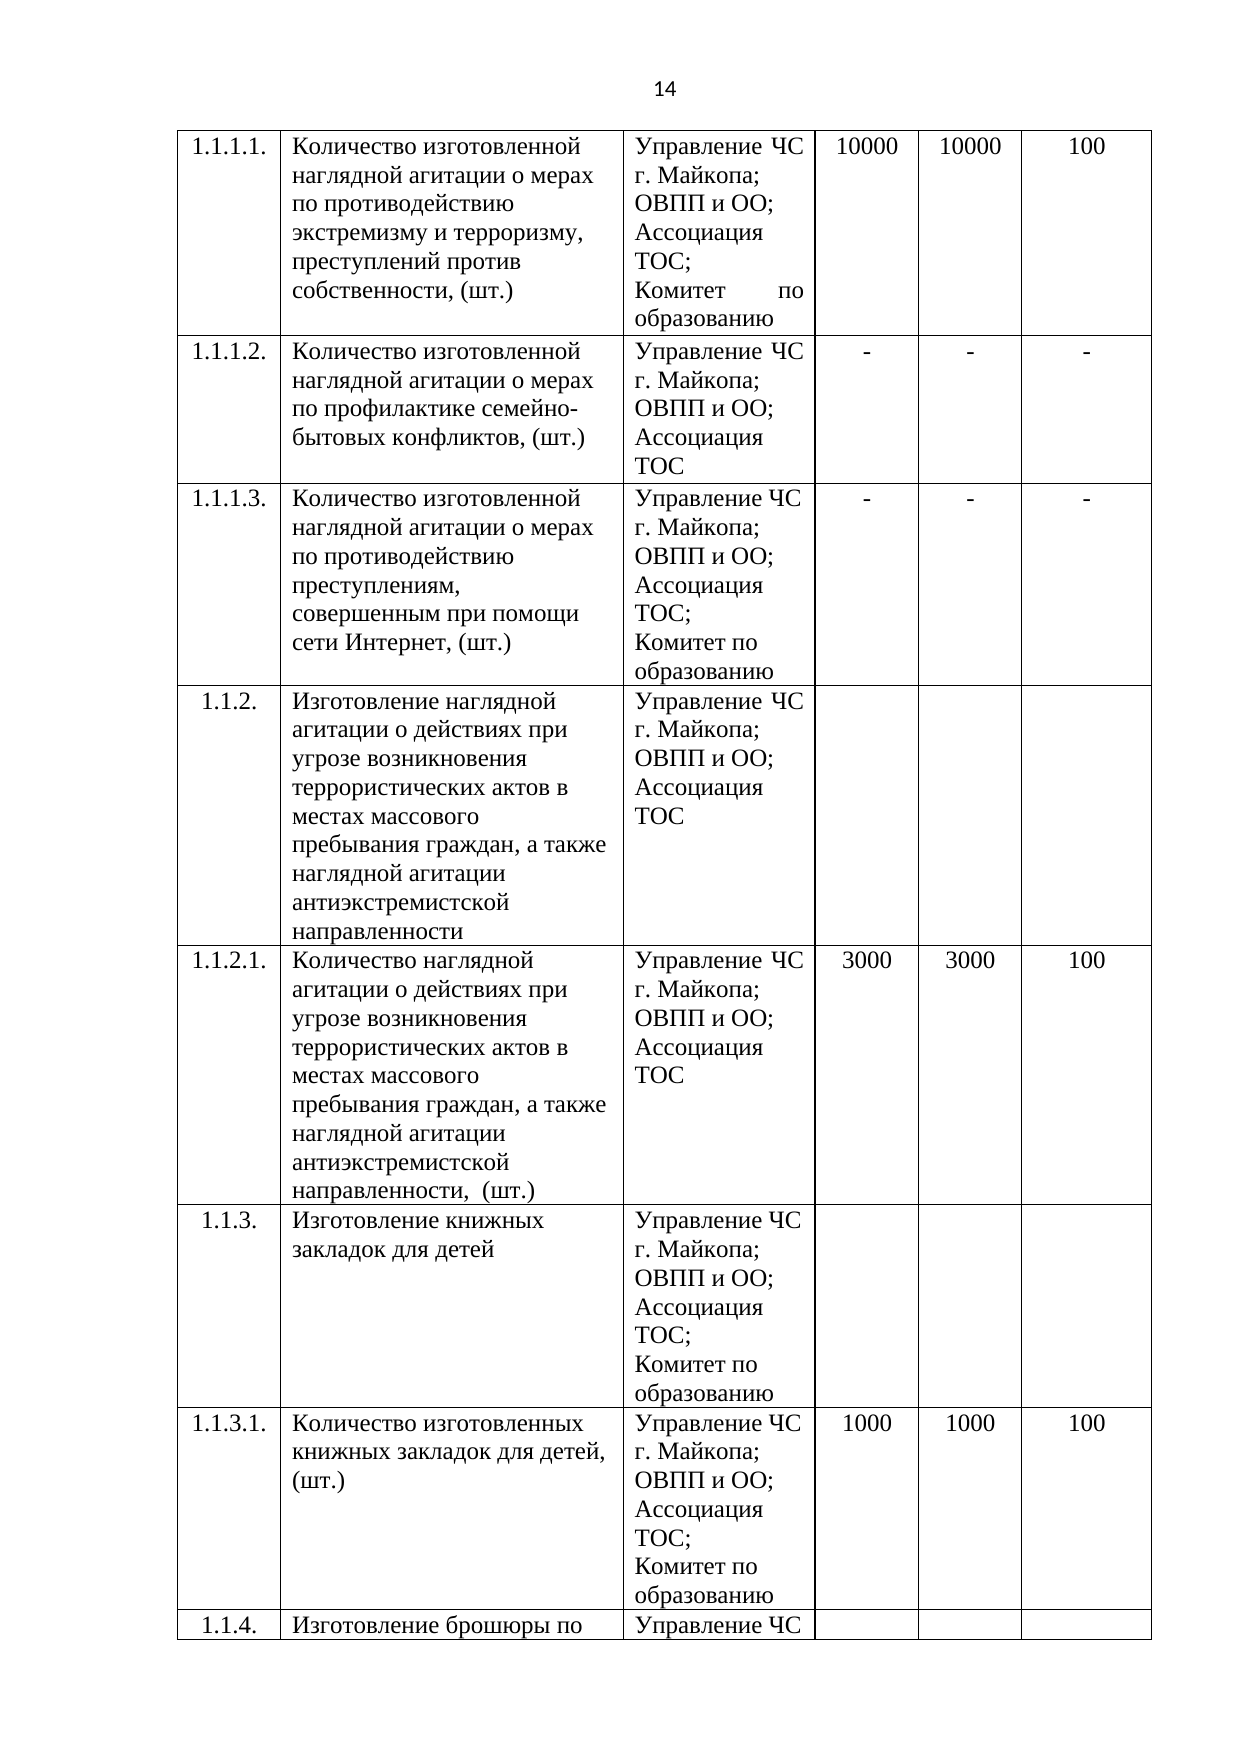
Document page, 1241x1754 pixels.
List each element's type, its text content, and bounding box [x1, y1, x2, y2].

table_cell [816, 686, 918, 944]
table_cell - [816, 484, 918, 685]
table_cell - [919, 336, 1021, 482]
table_cell 3000 [919, 946, 1021, 1204]
table_cell [919, 686, 1021, 944]
table_cell [816, 1610, 918, 1639]
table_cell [624, 1610, 814, 1639]
table_cell Управление ЧС г. Майкопа; ОВПП и ОО; Ассоциация ТОС; Комитет по образованию [624, 484, 814, 685]
table_cell Управление ЧС г. Майкопа; ОВПП и ОО; Ассоциация ТОС [624, 686, 814, 944]
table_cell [624, 131, 814, 335]
table_cell [1022, 1205, 1151, 1407]
table_cell Управление ЧС г. Майкопа; ОВПП и ОО; Ассоциация ТОС [624, 336, 814, 482]
table_cell 1000 [919, 1408, 1021, 1609]
table_cell Количество изготовленной наглядной агитации о мерах по противодействию экстремизму и терроризму, преступлений против собственности, (шт.) [281, 131, 623, 335]
table_cell - [816, 336, 918, 482]
table_cell 1000 [816, 1408, 918, 1609]
table_cell 1.1.1.2. [178, 336, 280, 482]
table_cell 1.1.2.1. [178, 946, 280, 1204]
table_cell [1022, 686, 1151, 944]
table_cell Количество изготовленных книжных закладок для детей, (шт.) [281, 1408, 623, 1609]
table_cell [919, 1205, 1021, 1407]
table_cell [281, 1610, 623, 1639]
table_cell Управление ЧС г. Майкопа; ОВПП и ОО; Ассоциация ТОС [624, 946, 814, 1204]
table_cell - [919, 484, 1021, 685]
table_cell Количество изготовленной наглядной агитации о мерах по противодействию преступлениям, совершенным при помощи сети Интернет, (шт.) [281, 484, 623, 685]
table_cell 1.1.1.3. [178, 484, 280, 685]
table_cell Управление ЧС г. Майкопа; ОВПП и ОО; Ассоциация ТОС; Комитет по образованию [624, 1205, 814, 1407]
table_cell 1.1.3. [178, 1205, 280, 1407]
table_cell Изготовление наглядной агитации о действиях при угрозе возникновения террористических актов в местах массового пребывания граждан, а также наглядной агитации антиэкстремистской направленности [281, 686, 623, 944]
table_cell [816, 1205, 918, 1407]
table_cell 10000 [816, 131, 918, 335]
table_cell Изготовление книжных закладок для детей [281, 1205, 623, 1407]
table_cell - [1022, 484, 1151, 685]
table_cell 1.1.3.1. [178, 1408, 280, 1609]
table_cell 1.1.1.1. [178, 131, 280, 335]
table_cell 10000 [919, 131, 1021, 335]
table_cell 100 [1022, 131, 1151, 335]
table_cell [1022, 1610, 1151, 1639]
table_cell 100 [1022, 1408, 1151, 1609]
table_cell 1.1.2. [178, 686, 280, 944]
table_cell Количество изготовленной наглядной агитации о мерах по профилактике семейно-бытовых конфликтов, (шт.) [281, 336, 623, 482]
table_cell 3000 [816, 946, 918, 1204]
table_cell 100 [1022, 946, 1151, 1204]
table_cell Управление ЧС г. Майкопа; ОВПП и ОО; Ассоциация ТОС; Комитет по образованию [624, 1408, 814, 1609]
table_cell 1.1.4. [178, 1610, 280, 1639]
table_cell - [1022, 336, 1151, 482]
table_cell [919, 1610, 1021, 1639]
table_cell Количество наглядной агитации о действиях при угрозе возникновения террористических актов в местах массового пребывания граждан, а также наглядной агитации антиэкстремистской направленности, (шт.) [281, 946, 623, 1204]
